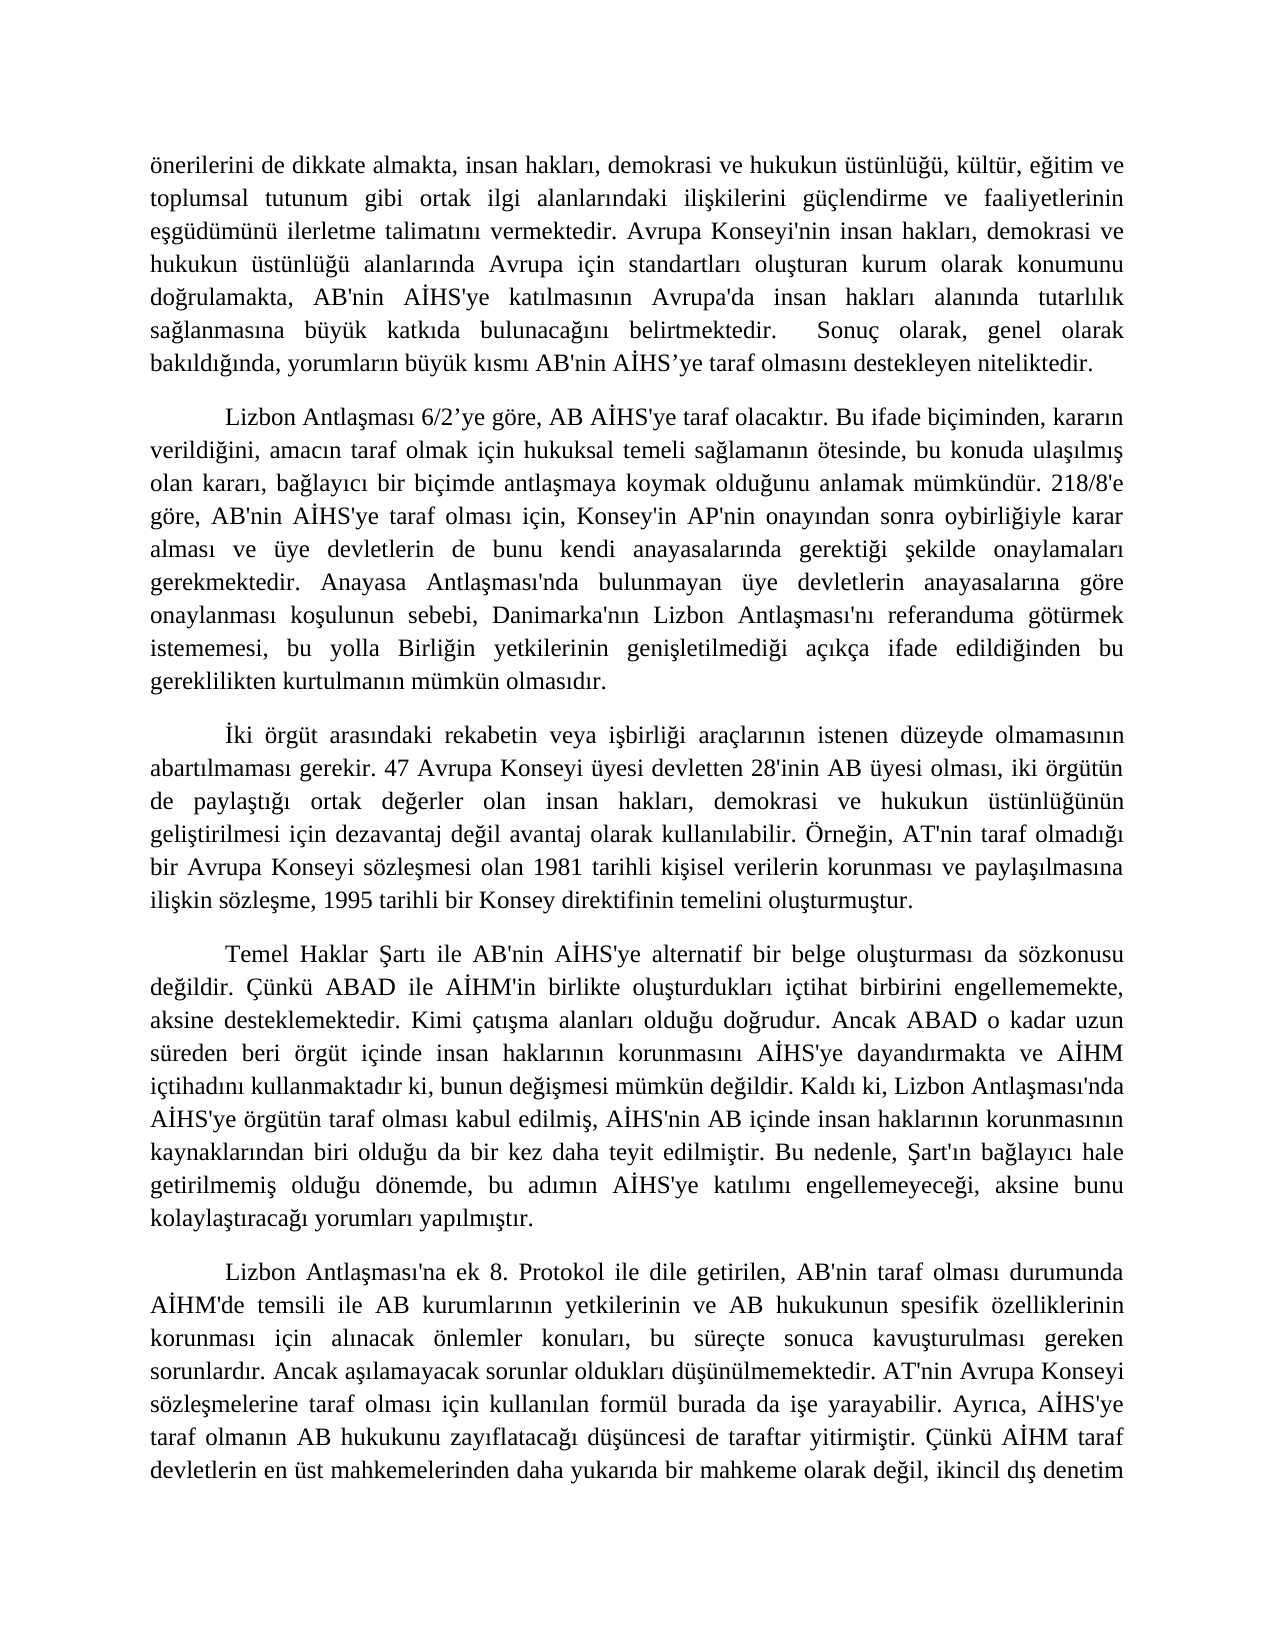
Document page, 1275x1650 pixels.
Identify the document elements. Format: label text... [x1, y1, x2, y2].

text Temel Haklar Şartı ile AB'nin AİHS'ye alternatif bir belge oluşturması da sözkonusu değildir. Çünkü ABAD ile AİHM'in birlikte oluşturdukları içtihat birbirini engellememekte, aksine desteklemektedir. Kimi çatışma alanları olduğu doğrudur. Ancak ABAD o kadar uzun süreden beri örgüt içinde insan haklarının korunmasını AİHS'ye dayandırmakta ve AİHM içtihadını kullanmaktadır ki, bunun değişmesi mümkün değildir. Kaldı ki, Lizbon Antlaşması'nda AİHS'ye örgütün taraf olması kabul edilmiş, AİHS'nin AB içinde insan haklarının korunmasının kaynaklarından biri olduğu da bir kez daha teyit edilmiştir. Bu nedenle, Şart'ın bağlayıcı hale getirilmemiş olduğu dönemde, bu adımın AİHS'ye katılımı engellemeyeceği, aksine bunu kolaylaştıracağı yorumları yapılmıştır. [150, 939, 1125, 1232]
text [150, 150, 1125, 377]
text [150, 1257, 1125, 1484]
text Lizbon Antlaşması 6/2’ye göre, AB AİHS'ye taraf olacaktır. Bu ifade biçiminden, kararın verildiğini, amacın taraf olmak için hukuksal temeli sağlamanın ötesinde, bu konuda ulaşılmış olan kararı, bağlayıcı bir biçimde antlaşmaya koymak olduğunu anlamak mümkündür. 218/8'e göre, AB'nin AİHS'ye taraf olması için, Konsey'in AP'nin onayından sonra oybirliğiyle karar alması ve üye devletlerin de bunu kendi anayasalarında gerektiği şekilde onaylamaları gerekmektedir. Anayasa Antlaşması'nda bulunmayan üye devletlerin anayasalarına göre onaylanması koşulunun sebebi, Danimarka'nın Lizbon Antlaşması'nı referanduma götürmek istememesi, bu yolla Birliğin yetkilerinin genişletilmediği açıkça ifade edildiğinden bu gereklilikten kurtulmanın mümkün olmasıdır. [150, 402, 1125, 695]
text İki örgüt arasındaki rekabetin veya işbirliği araçlarının istenen düzeyde olmamasının abartılmaması gerekir. 47 Avrupa Konseyi üyesi devletten 28'inin AB üyesi olması, iki örgütün de paylaştığı ortak değerler olan insan hakları, demokrasi ve hukukun üstünlüğünün geliştirilmesi için dezavantaj değil avantaj olarak kullanılabilir. Örneğin, AT'nin taraf olmadığı bir Avrupa Konseyi sözleşmesi olan 1981 tarihli kişisel verilerin korunması ve paylaşılmasına ilişkin sözleşme, 1995 tarihli bir Konsey direktifinin temelini oluşturmuştur. [150, 720, 1125, 914]
